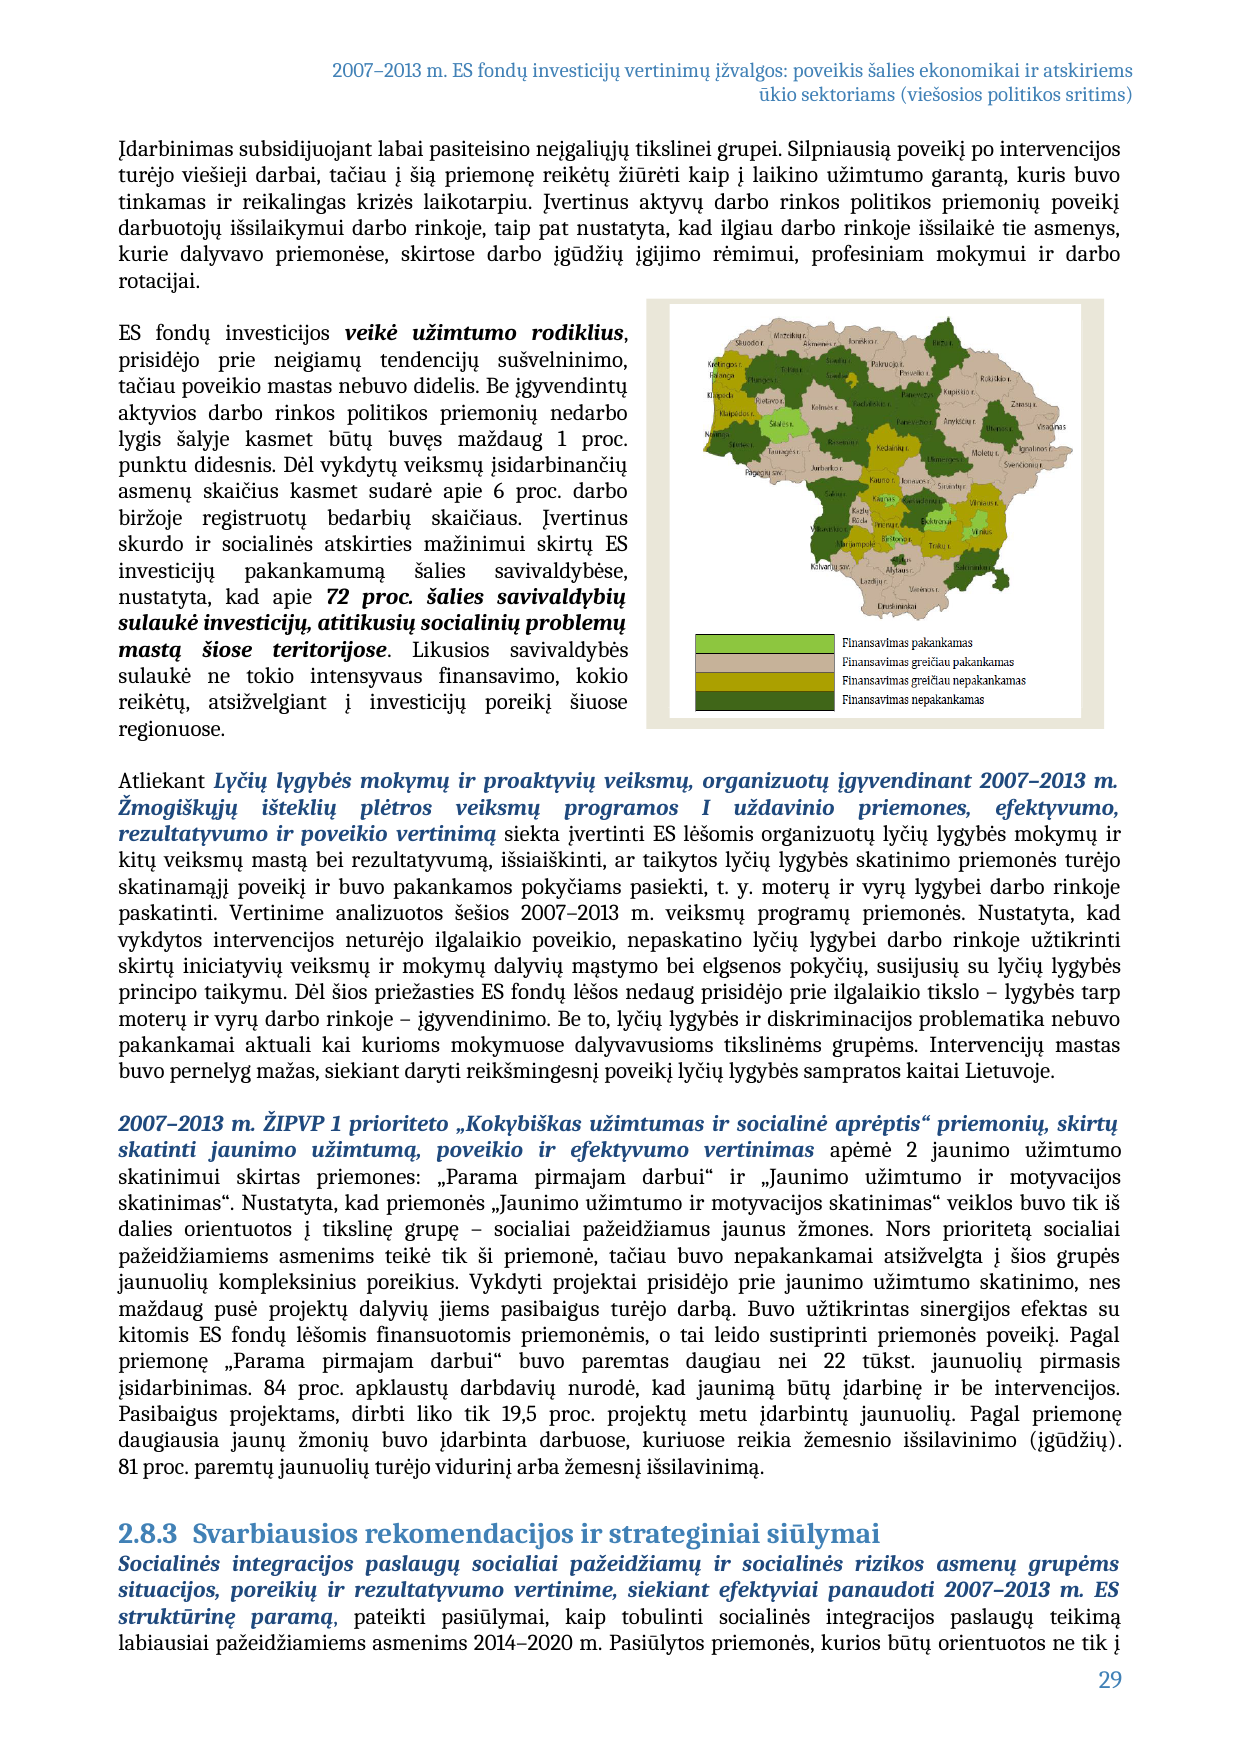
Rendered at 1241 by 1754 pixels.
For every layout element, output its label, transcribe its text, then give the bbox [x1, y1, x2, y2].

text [118, 1551, 1122, 1656]
text Svarbiausios rekomendacijos ir strateginiai siūlymai [118, 1517, 1122, 1551]
text ES fondų investicijos veikė užimtumo rodiklius, prisidėjo prie neigiamų tendencijų sušvelninimo, tačiau poveikio mastas nebuvo didelis. Be įgyvendintų aktyvios darbo rinkos politikos priemonių nedarbo lygis šalyje kasmet būtų buvęs maždaug 1 proc. punktu didesnis. Dėl vykdytų veiksmų įsidarbinančių asmenų skaičius kasmet sudarė apie 6 proc. darbo biržoje registruotų bedarbių skaičiaus. Įvertinus skurdo ir socialinės atskirties mažinimui skirtų ES investicijų pakankamumą šalies savivaldybėse, nustatyta, kad apie 72 proc. šalies savivaldybių sulaukė investicijų, atitikusių socialinių problemų mastą šiose teritorijose. Likusios savivaldybės sulaukė ne tokio intensyvaus finansavimo, kokio reikėtų, atsižvelgiant į investicijų poreikį šiuose regionuose. [118, 320, 1122, 742]
text 2007–2013 m. ŽIPVP 1 prioriteto „Kokybiškas užimtumas ir socialinė aprėptis“ priemonių, skirtų skatinti jaunimo užimtumą, poveikio ir efektyvumo vertinimas apėmė 2 jaunimo užimtumo skatinimui skirtas priemones: „Parama pirmajam darbui“ ir „Jaunimo užimtumo ir motyvacijos skatinimas“. Nustatyta, kad priemonės „Jaunimo užimtumo ir motyvacijos skatinimas“ veiklos buvo tik iš dalies orientuotos į tikslinę grupę – socialiai pažeidžiamus jaunus žmones. Nors prioritetą socialiai pažeidžiamiems asmenims teikė tik ši priemonė, tačiau buvo nepakankamai atsižvelgta į šios grupės jaunuolių kompleksinius poreikius. Vykdyti projektai prisidėjo prie jaunimo užimtumo skatinimo, nes maždaug pusė projektų dalyvių jiems pasibaigus turėjo darbą. Buvo užtikrintas sinergijos efektas su kitomis ES fondų lėšomis finansuotomis priemonėmis, o tai leido sustiprinti priemonės poveikį. Pagal priemonę „Parama pirmajam darbui“ buvo paremtas daugiau nei 22 tūkst. jaunuolių pirmasis įsidarbinimas. 84 proc. apklaustų darbdavių nurodė, kad jaunimą būtų įdarbinę ir be intervencijos. Pasibaigus projektams, dirbti liko tik 19,5 proc. projektų metu įdarbintų jaunuolių. Pagal priemonę daugiausia jaunų žmonių buvo įdarbinta darbuose, kuriuose reikia žemesnio išsilavinimo (įgūdžių). 81 proc. paremtų jaunuolių turėjo vidurinį arba žemesnį išsilavinimą. [118, 1111, 1122, 1480]
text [118, 136, 1122, 294]
text Atliekant Lyčių lygybės mokymų ir proaktyvių veiksmų, organizuotų įgyvendinant 2007–2013 m. Žmogiškųjų išteklių plėtros veiksmų programos I uždavinio priemones, efektyvumo, rezultatyvumo ir poveikio vertinimą siekta įvertinti ES lėšomis organizuotų lyčių lygybės mokymų ir kitų veiksmų mastą bei rezultatyvumą, išsiaiškinti, ar taikytos lyčių lygybės skatinimo priemonės turėjo skatinamąjį poveikį ir buvo pakankamos pokyčiams pasiekti, t. y. moterų ir vyrų lygybei darbo rinkoje paskatinti. Vertinime analizuotos šešios 2007–2013 m. veiksmų programų priemonės. Nustatyta, kad vykdytos intervencijos neturėjo ilgalaikio poveikio, nepaskatino lyčių lygybei darbo rinkoje užtikrinti skirtų iniciatyvių veiksmų ir mokymų dalyvių mąstymo bei elgsenos pokyčių, susijusių su lyčių lygybės principo taikymu. Dėl šios priežasties ES fondų lėšos nedaug prisidėjo prie ilgalaikio tikslo – lygybės tarp moterų ir vyrų darbo rinkoje – įgyvendinimo. Be to, lyčių lygybės ir diskriminacijos problematika nebuvo pakankamai aktuali kai kurioms mokymuose dalyvavusioms tikslinėms grupėms. Intervencijų mastas buvo pernelyg mažas, siekiant daryti reikšmingesnį poveikį lyčių lygybės sampratos kaitai Lietuvoje. [118, 768, 1122, 1084]
